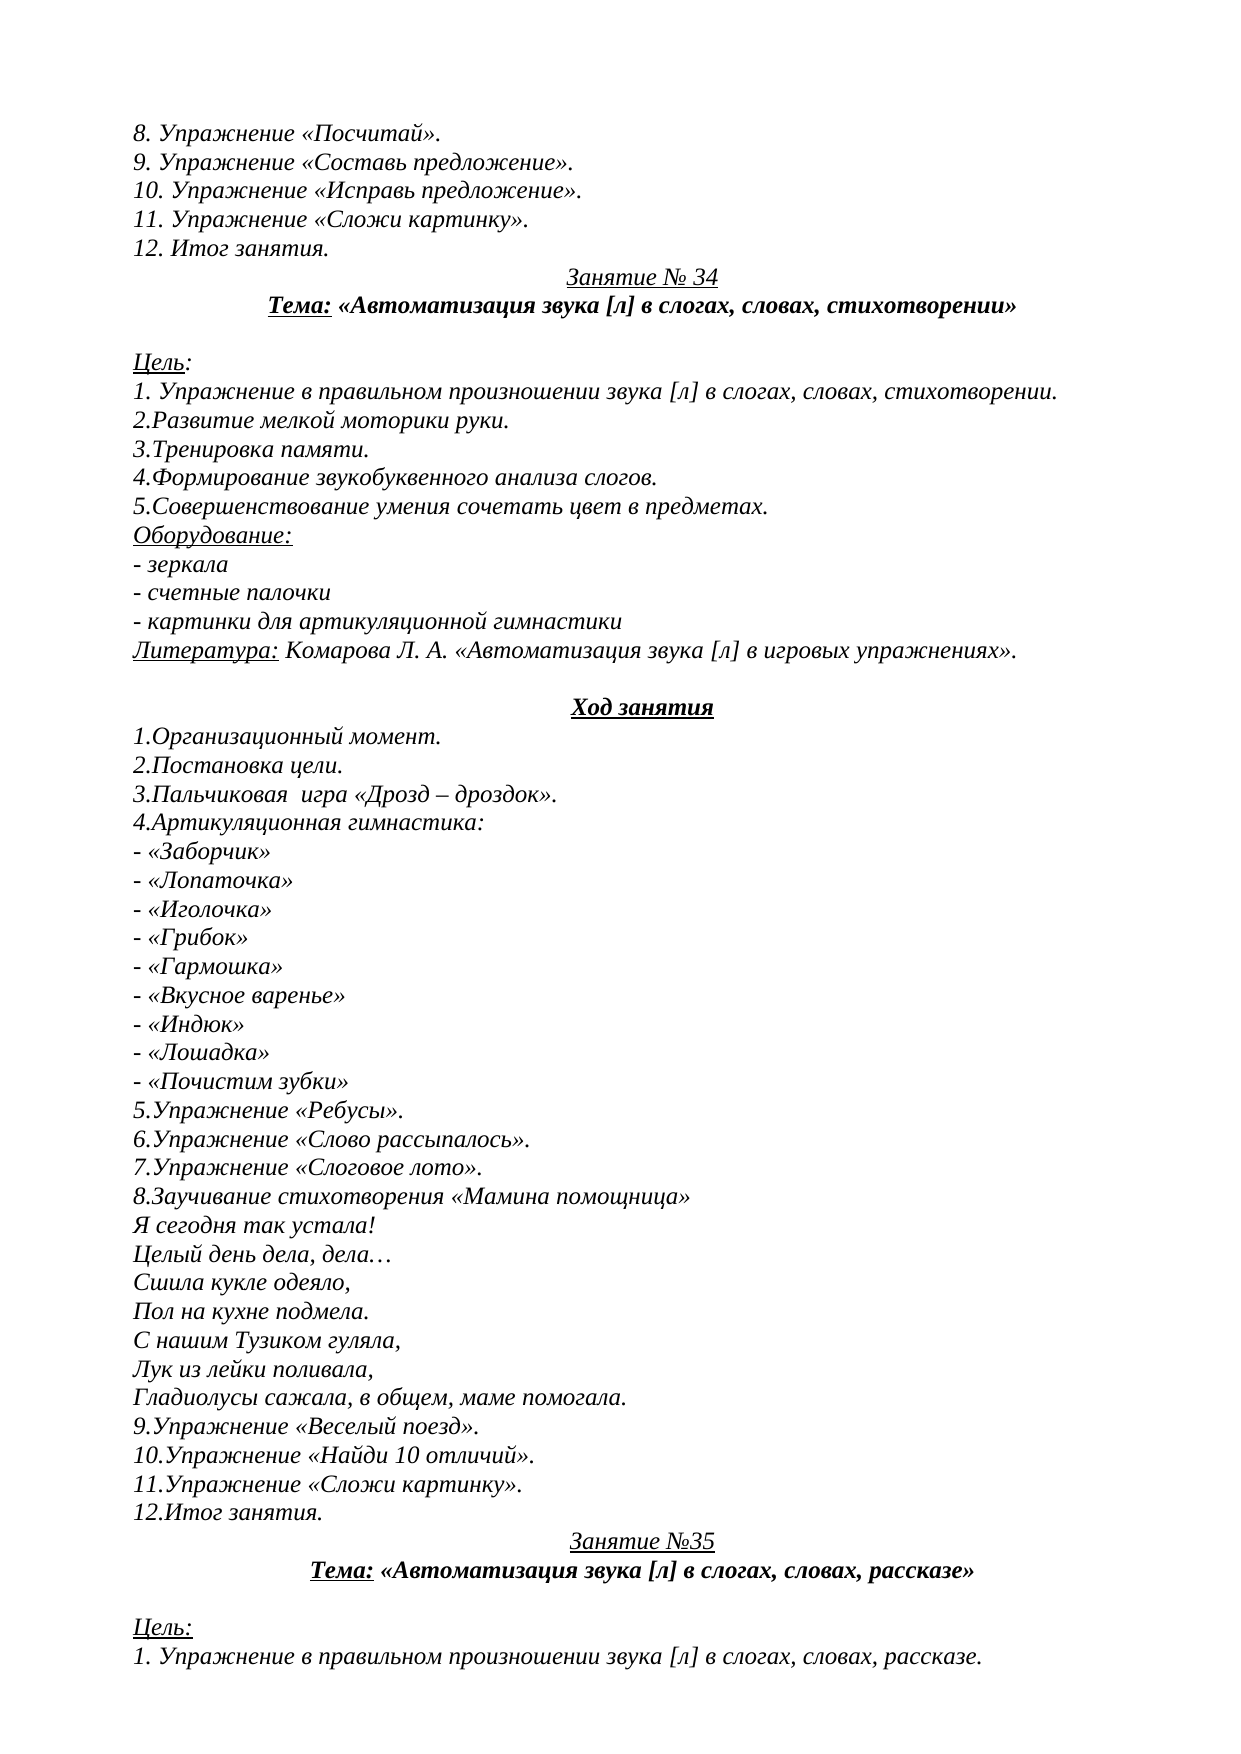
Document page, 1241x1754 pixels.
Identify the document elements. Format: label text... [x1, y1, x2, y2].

text - «Вкусное варенье» [133, 980, 1152, 1009]
text 4.Артикуляционная гимнастика: [133, 807, 1152, 836]
text - «Гармошка» [133, 951, 1152, 980]
text 12. Итог занятия. [133, 233, 1152, 262]
text 3.Пальчиковая игра «Дрозд – дроздок». [133, 779, 1152, 807]
text Ход занятия [133, 692, 1152, 721]
text 9.Упражнение «Веселый поезд». [133, 1411, 1152, 1440]
text 2.Постановка цели. [133, 750, 1152, 779]
text 10. Упражнение «Исправь предложение». [133, 176, 1152, 204]
text 12.Итог занятия. [133, 1497, 1152, 1526]
text Целый день дела, дела… [133, 1239, 1152, 1267]
text 1.Организационный момент. [133, 721, 1152, 750]
text - «Иголочка» [133, 894, 1152, 922]
text - счетные палочки [133, 577, 1152, 606]
text 1. Упражнение в правильном произношении звука [л] в слогах, словах, рассказе. [133, 1641, 1152, 1670]
text Лук из лейки поливала, [133, 1354, 1152, 1382]
text 5.Совершенствование умения сочетать цвет в предметах. [133, 491, 1152, 520]
text Оборудование: [133, 520, 1152, 549]
text - «Лопаточка» [133, 865, 1152, 894]
text - «Индюк» [133, 1009, 1152, 1037]
text 1. Упражнение в правильном произношении звука [л] в слогах, словах, стихотворении. [133, 376, 1152, 405]
text Гладиолусы сажала, в общем, маме помогала. [133, 1382, 1152, 1411]
text Я сегодня так устала! [133, 1210, 1152, 1239]
text - «Грибок» [133, 922, 1152, 951]
text 11.Упражнение «Сложи картинку». [133, 1469, 1152, 1497]
text 8.Заучивание стихотворения «Мамина помощница» [133, 1181, 1152, 1210]
text Занятие № 34 [133, 262, 1152, 291]
text 4.Формирование звукобуквенного анализа слогов. [133, 462, 1152, 491]
text 7.Упражнение «Слоговое лото». [133, 1152, 1152, 1181]
text Занятие №35 [133, 1526, 1152, 1555]
text - зеркала [133, 549, 1152, 577]
text 6.Упражнение «Слово рассыпалось». [133, 1124, 1152, 1152]
text 10.Упражнение «Найди 10 отличий». [133, 1440, 1152, 1469]
text Тема: «Автоматизация звука [л] в слогах, словах, стихотворении» [133, 291, 1152, 319]
text - «Почистим зубки» [133, 1066, 1152, 1095]
text Цель: [133, 347, 1152, 376]
text 11. Упражнение «Сложи картинку». [133, 204, 1152, 233]
text 5.Упражнение «Ребусы». [133, 1095, 1152, 1124]
text 9. Упражнение «Составь предложение». [133, 147, 1152, 176]
text 8. Упражнение «Посчитай». [133, 118, 1152, 147]
text Литература: Комарова Л. А. «Автоматизация звука [л] в игровых упражнениях». [133, 635, 1152, 664]
text С нашим Тузиком гуляла, [133, 1325, 1152, 1354]
text 2.Развитие мелкой моторики руки. [133, 405, 1152, 434]
text - картинки для артикуляционной гимнастики [133, 606, 1152, 635]
text Цель: [133, 1612, 1152, 1641]
text - «Лошадка» [133, 1037, 1152, 1066]
text Сшила кукле одеяло, [133, 1267, 1152, 1296]
text - «Заборчик» [133, 836, 1152, 865]
text 3.Тренировка памяти. [133, 434, 1152, 462]
text Пол на кухне подмела. [133, 1296, 1152, 1325]
text Тема: «Автоматизация звука [л] в слогах, словах, рассказе» [133, 1555, 1152, 1584]
